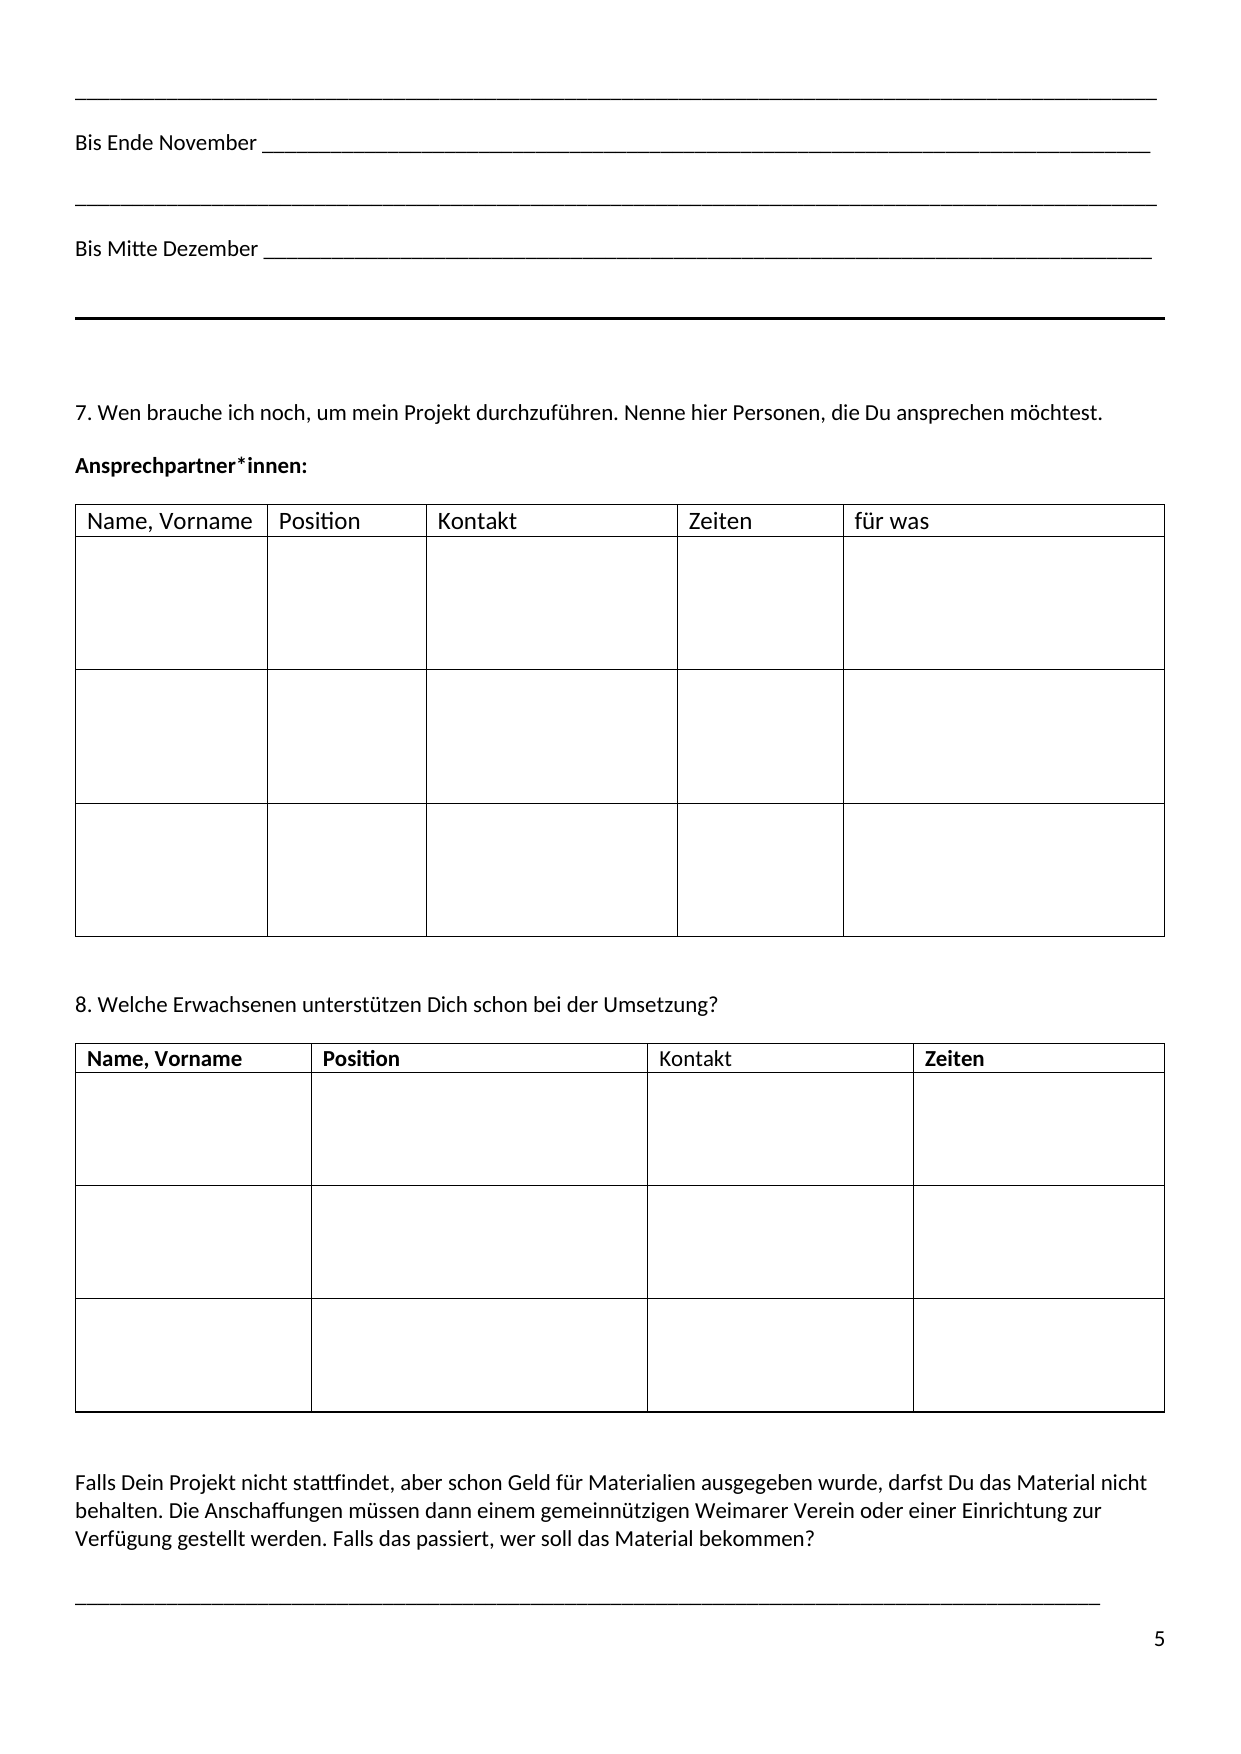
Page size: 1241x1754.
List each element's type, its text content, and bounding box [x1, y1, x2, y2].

table_header für was [844, 505, 1164, 536]
table_header Kontakt [648, 1044, 913, 1072]
table_cell [678, 804, 843, 936]
table_cell [268, 537, 426, 669]
table_header Kontakt [427, 505, 677, 536]
table_cell [76, 537, 267, 669]
table_cell [678, 537, 843, 669]
table_cell [427, 537, 677, 669]
table_cell [76, 804, 267, 936]
table_cell [76, 670, 267, 803]
table_cell [312, 1299, 647, 1411]
table_cell [76, 1073, 311, 1185]
table_cell [648, 1186, 913, 1298]
table_header Name, Vorname [76, 505, 267, 536]
table_header Zeiten [678, 505, 843, 536]
table_cell [268, 804, 426, 936]
table_cell [76, 1186, 311, 1298]
table_cell [914, 1073, 1164, 1185]
table_cell [648, 1073, 913, 1185]
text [75, 181, 1165, 209]
table_cell [427, 670, 677, 803]
table_cell [914, 1299, 1164, 1411]
text Bis Mitte Dezember ______________________________________________________________________________ [75, 234, 1165, 262]
table_header Name, Vorname [76, 1044, 311, 1072]
table_cell [76, 1299, 311, 1411]
table_header Position [268, 505, 426, 536]
table_header Position [312, 1044, 647, 1072]
table_cell [312, 1073, 647, 1185]
table_header Zeiten [914, 1044, 1164, 1072]
table_cell [312, 1186, 647, 1298]
text Ansprechpartner*innen: [75, 451, 1165, 479]
text 8. Welche Erwachsenen unterstützen Dich schon bei der Umsetzung? [75, 990, 1165, 1018]
text 7. Wen brauche ich noch, um mein Projekt durchzuführen. Nenne hier Personen, die Du ansprechen möchtest. [75, 398, 1165, 426]
text Bis Ende November ______________________________________________________________________________ [75, 128, 1165, 156]
table_cell [844, 670, 1164, 803]
text __________________________________________________________________________________________ [75, 1581, 1165, 1609]
text Falls Dein Projekt nicht stattfindet, aber schon Geld für Materialien ausgegeben wurde, darfst Du das Material nicht behalten. Die Anschaffungen müssen dann einem gemeinnützigen Weimarer Verein oder einer Einrichtung zur Verfügung gestellt werden. Falls das passiert, wer soll das Material bekommen? [75, 1468, 1165, 1553]
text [75, 75, 1165, 103]
table_cell [427, 804, 677, 936]
table_cell [844, 804, 1164, 936]
table_cell [648, 1299, 913, 1411]
table_cell [844, 537, 1164, 669]
table_cell [914, 1186, 1164, 1298]
table_cell [678, 670, 843, 803]
table_cell [268, 670, 426, 803]
